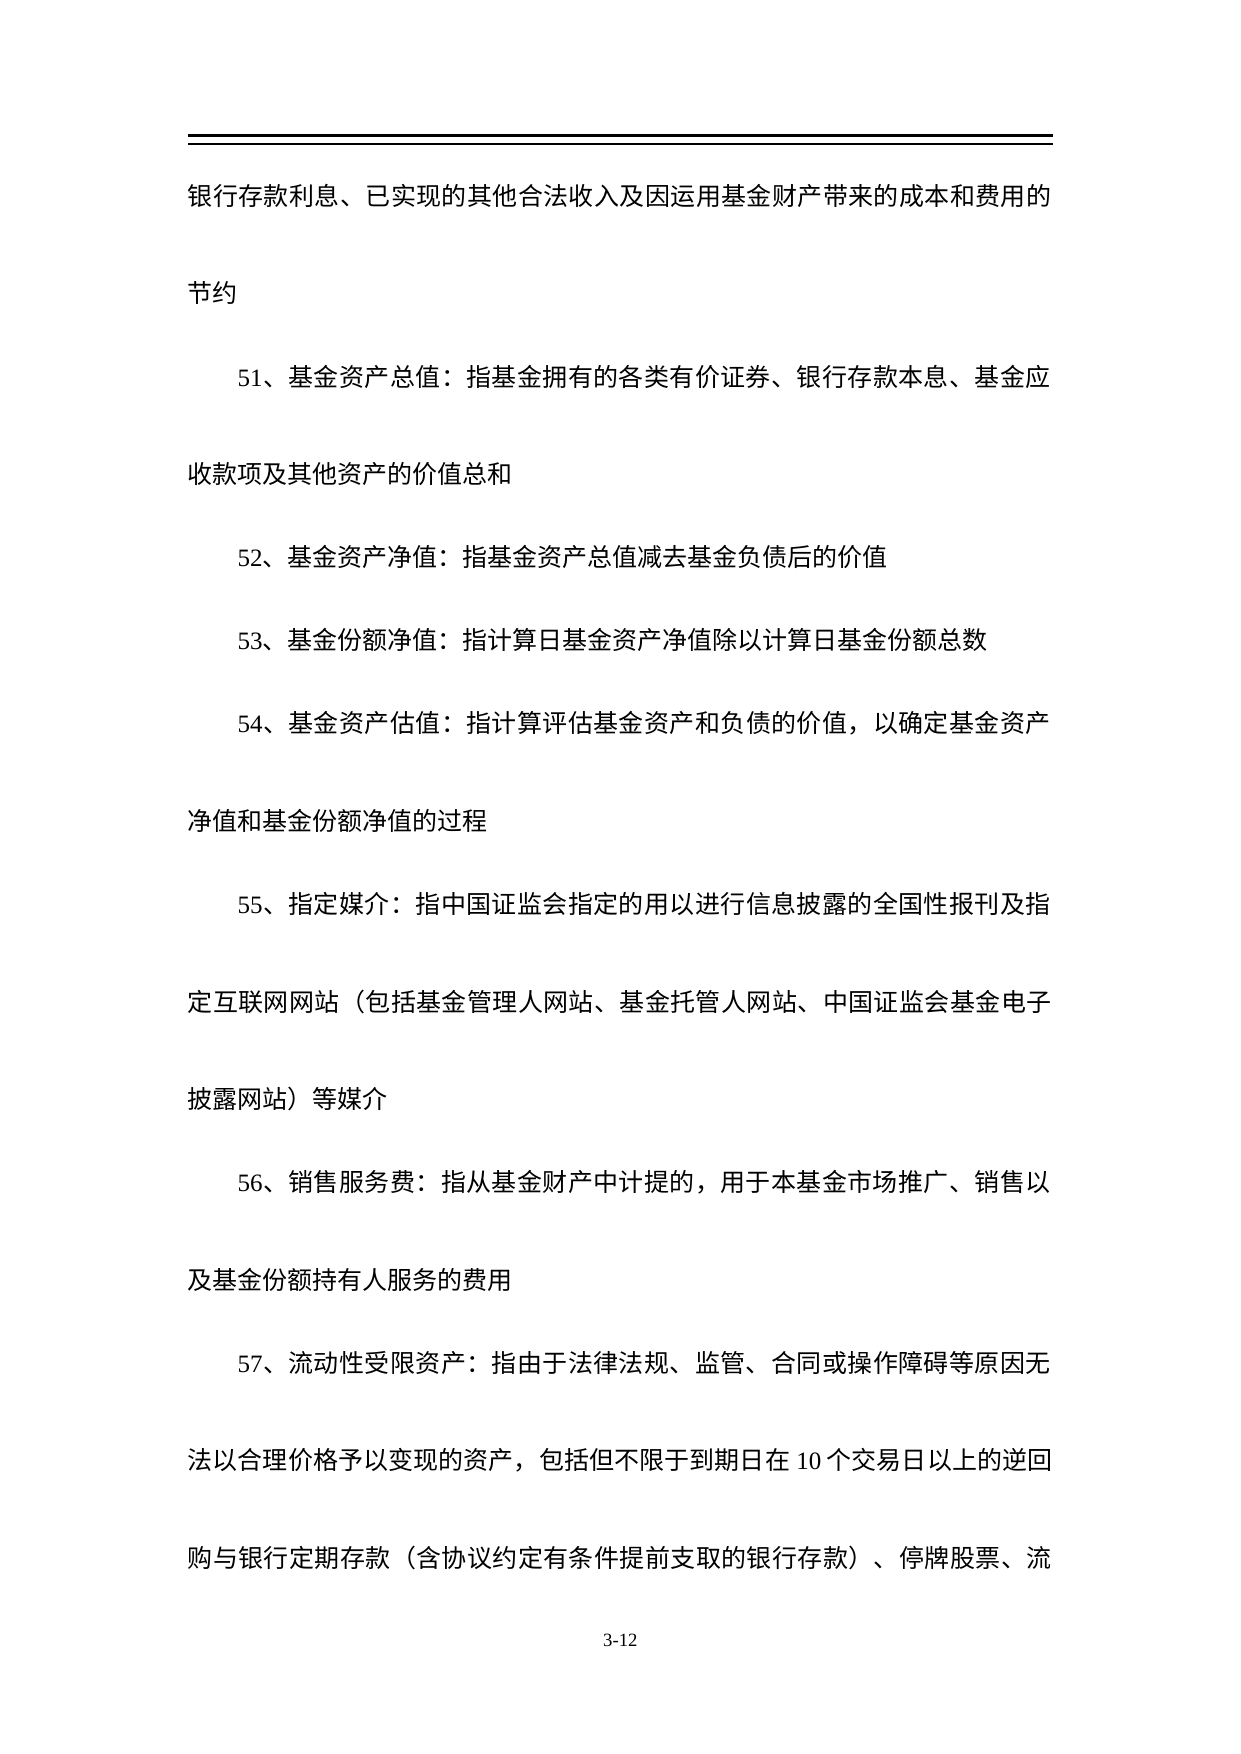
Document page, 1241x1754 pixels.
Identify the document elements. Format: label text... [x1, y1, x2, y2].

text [187, 1329, 1053, 1589]
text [187, 162, 1053, 324]
text 56、销售服务费：指从基金财产中计提的，用于本基金市场推广、销售以及基金份额持有人服务的费用 [187, 1148, 1053, 1311]
text 53、基金份额净值：指计算日基金资产净值除以计算日基金份额总数 [187, 606, 1053, 671]
text 55、指定媒介：指中国证监会指定的用以进行信息披露的全国性报刊及指定互联网网站（包括基金管理人网站、基金托管人网站、中国证监会基金电子披露网站）等媒介 [187, 870, 1053, 1130]
text 51、基金资产总值：指基金拥有的各类有价证券、银行存款本息、基金应收款项及其他资产的价值总和 [187, 343, 1053, 505]
text 54、基金资产估值：指计算评估基金资产和负债的价值，以确定基金资产净值和基金份额净值的过程 [187, 689, 1053, 852]
text 52、基金资产净值：指基金资产总值减去基金负债后的价值 [187, 523, 1053, 588]
